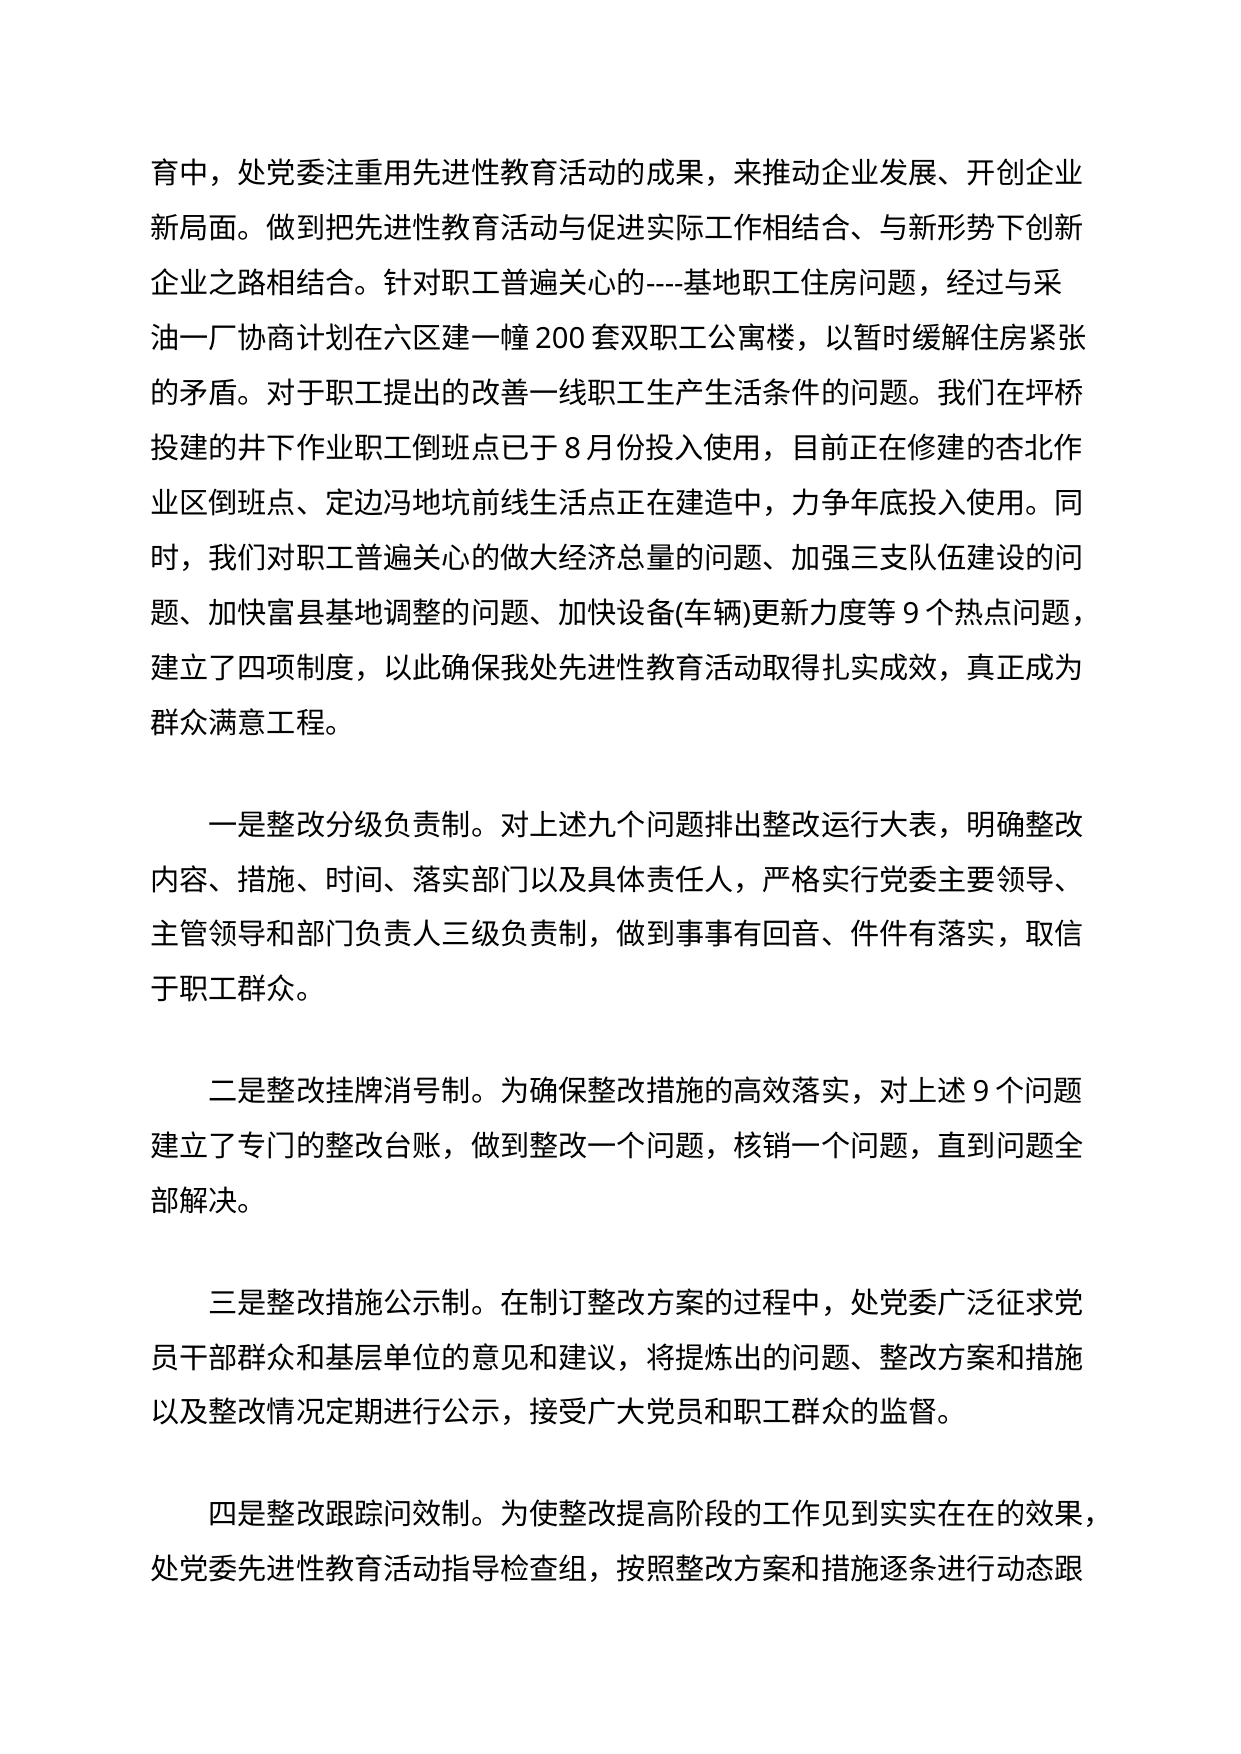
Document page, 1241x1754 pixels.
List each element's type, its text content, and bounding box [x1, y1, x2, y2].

text 一是整改分级负责制。对上述九个问题排出整改运行大表，明确整改内容、措施、时间、落实部门以及具体责任人，严格实行党委主要领导、主管领导和部门负责人三级负责制，做到事事有回音、件件有落实，取信于职工群众。 [150, 801, 1090, 1008]
text 二是整改挂牌消号制。为确保整改措施的高效落实，对上述9个问题建立了专门的整改台账，做到整改一个问题，核销一个问题，直到问题全部解决。 [150, 1068, 1090, 1220]
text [150, 1491, 1090, 1588]
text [150, 150, 1090, 742]
text 三是整改措施公示制。在制订整改方案的过程中，处党委广泛征求党员干部群众和基层单位的意见和建议，将提炼出的问题、整改方案和措施以及整改情况定期进行公示，接受广大党员和职工群众的监督。 [150, 1279, 1090, 1431]
